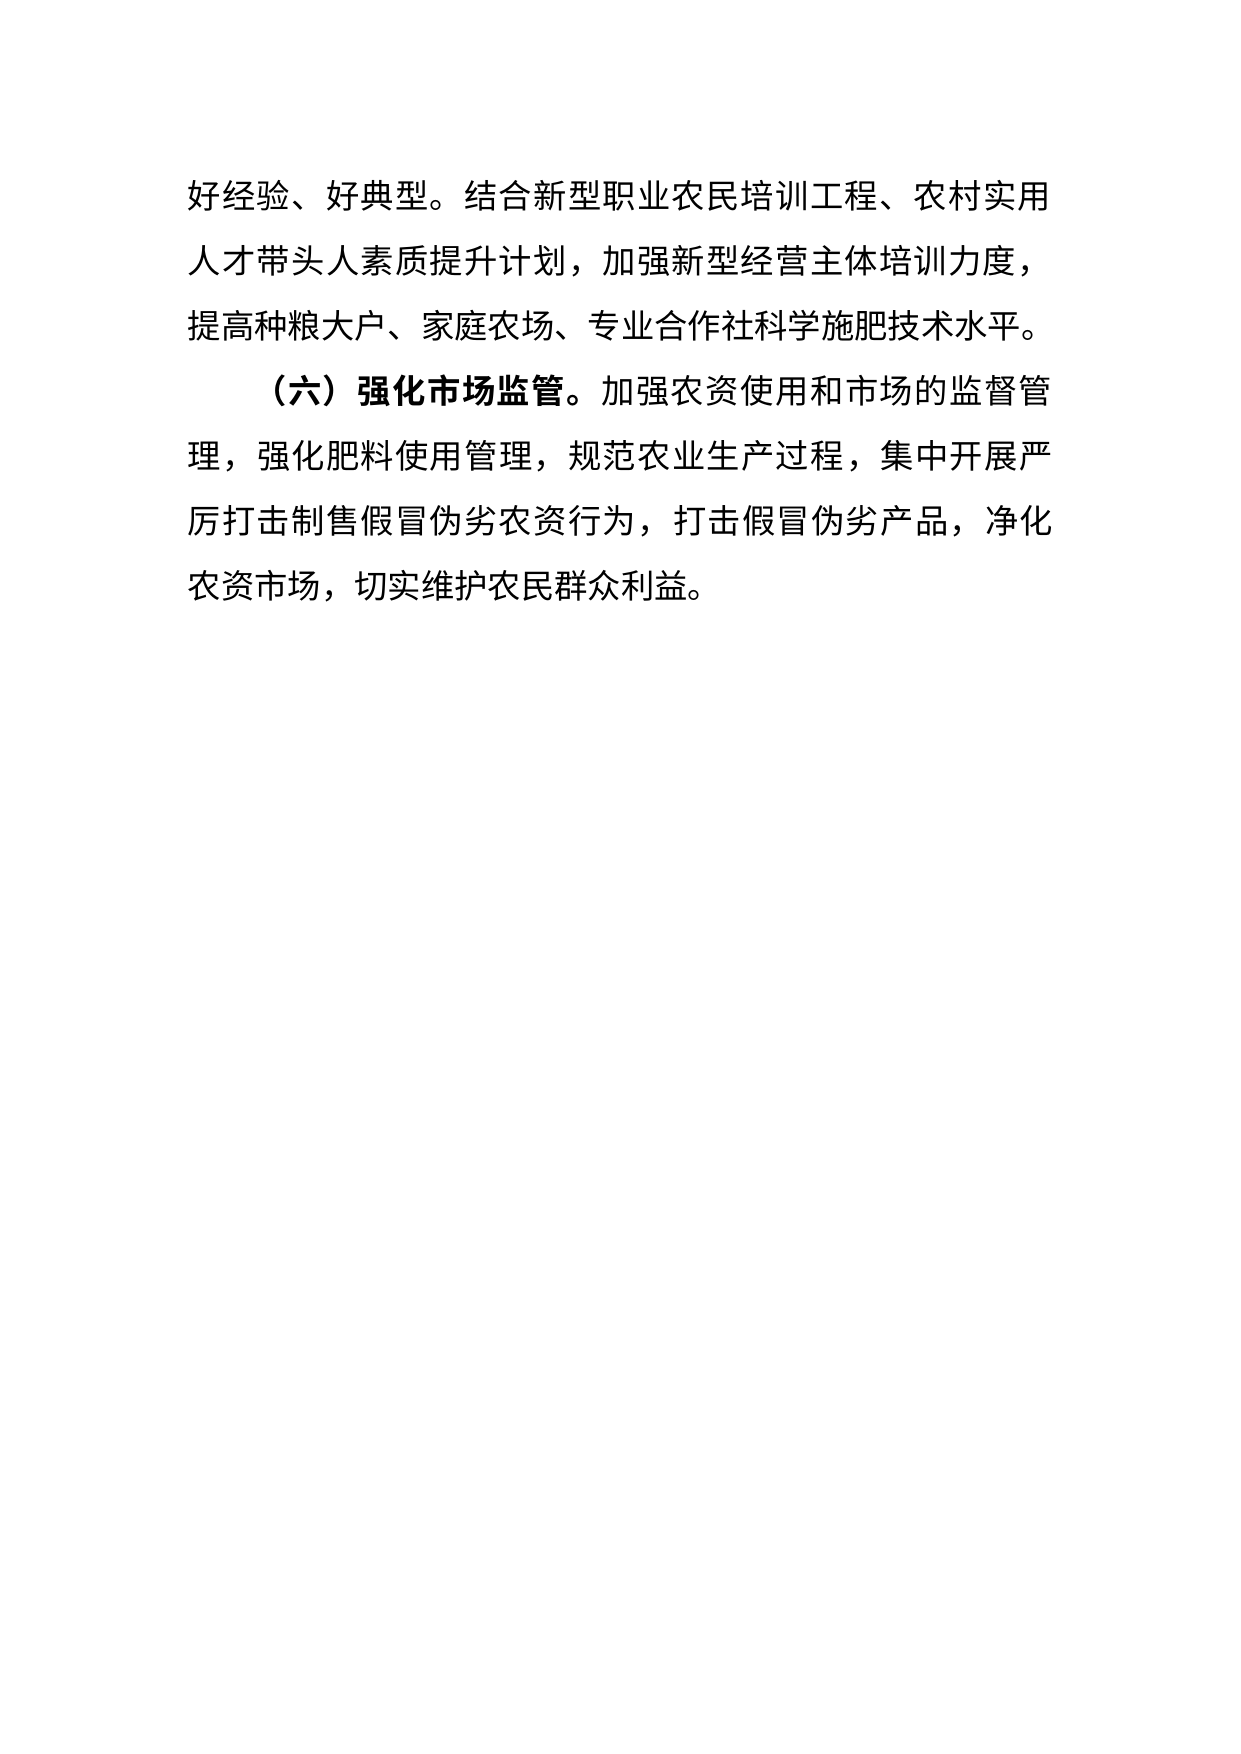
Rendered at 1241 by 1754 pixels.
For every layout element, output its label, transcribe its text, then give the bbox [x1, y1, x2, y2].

text （六）强化市场监管。加强农资使用和市场的监督管理，强化肥料使用管理，规范农业生产过程，集中开展严厉打击制售假冒伪劣农资行为，打击假冒伪劣产品，净化农资市场，切实维护农民群众利益。 [187, 357, 1053, 617]
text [187, 162, 1053, 357]
